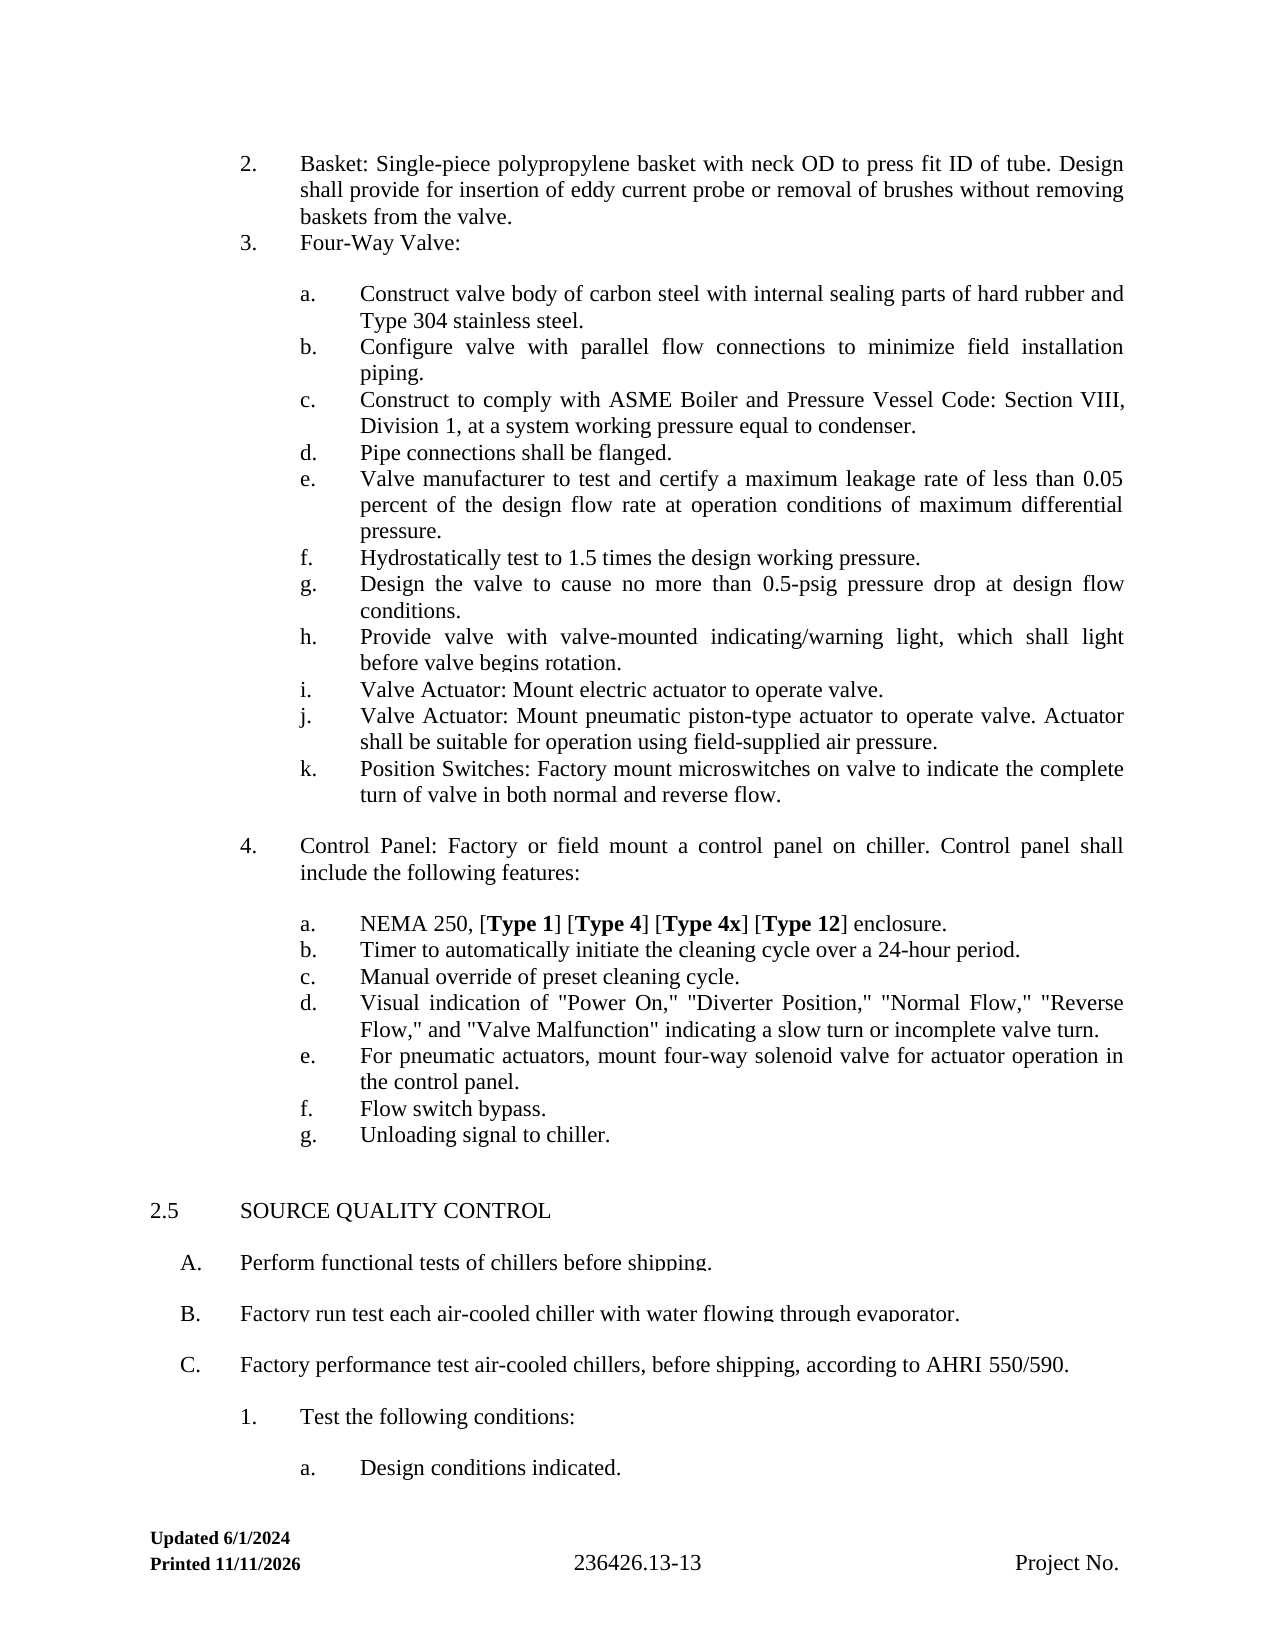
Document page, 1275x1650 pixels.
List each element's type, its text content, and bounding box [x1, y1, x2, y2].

text Control Panel: Factory or field mount a control panel on chiller. Control panel shall include the following features: [240, 832, 1125, 885]
text Factory performance test air-cooled chillers, before shipping, according to AHRI 550/590. [180, 1351, 1125, 1378]
text Provide valve with valve-mounted indicating/warning light, which shall light before valve begins rotation. [300, 623, 1125, 672]
text Construct to comply with ASME Boiler and Pressure Vessel Code: Section VIII, Division 1, at a system working pressure equal to condenser. [300, 386, 1125, 438]
text Design the valve to cause no more than 0.5-psig pressure drop at design flow conditions. [300, 570, 1125, 623]
text Unloading signal to chiller. [300, 1121, 1125, 1147]
text Valve manufacturer to test and certify a maximum leakage rate of less than 0.05 percent of the design flow rate at operation conditions of maximum differential pressure. [300, 465, 1125, 544]
text Manual override of preset cleaning cycle. [300, 963, 1125, 989]
text Design conditions indicated. [300, 1454, 1125, 1481]
text Valve Actuator: Mount pneumatic piston-type actuator to operate valve. Actuator shall be suitable for operation using field-supplied air pressure. [300, 702, 1125, 755]
text Factory run test each air-cooled chiller with water flowing through evaporator. [180, 1300, 1125, 1322]
text Configure valve with parallel flow connections to minimize field installation piping. [300, 333, 1125, 386]
text Flow switch bypass. [300, 1095, 1125, 1121]
text Test the following conditions: [240, 1403, 1125, 1429]
text Timer to automatically initiate the cleaning cycle over a 24-hour period. [300, 937, 1125, 963]
text Pipe connections shall be flanged. [300, 438, 1125, 465]
text Position Switches: Factory mount microswitches on valve to indicate the complete turn of valve in both normal and reverse flow. [300, 755, 1125, 807]
text Visual indication of "Power On," "Diverter Position," "Normal Flow," "Reverse Flow," and "Valve Malfunction" indicating a slow turn or incomplete valve turn. [300, 989, 1125, 1042]
text Hydrostatically test to 1.5 times the design working pressure. [300, 544, 1125, 570]
text Basket: Single-piece polypropylene basket with neck OD to press fit ID of tube. Design shall provide for insertion of eddy current probe or removal of brushes without removing baskets from the valve. [240, 150, 1125, 229]
text Four-Way Valve: [240, 229, 1125, 255]
text Construct valve body of carbon steel with internal sealing parts of hard rubber and Type 304 stainless steel. [300, 280, 1125, 333]
text For pneumatic actuators, mount four-way solenoid valve for actuator operation in the control panel. [300, 1042, 1125, 1095]
text SOURCE QUALITY CONTROL [150, 1197, 1125, 1224]
text Perform functional tests of chillers before shipping. [180, 1249, 1125, 1271]
text NEMA 250, [Type 1] [Type 4] [Type 4x] [Type 12] enclosure. [300, 910, 1125, 937]
text Valve Actuator: Mount electric actuator to operate valve. [300, 676, 1125, 702]
